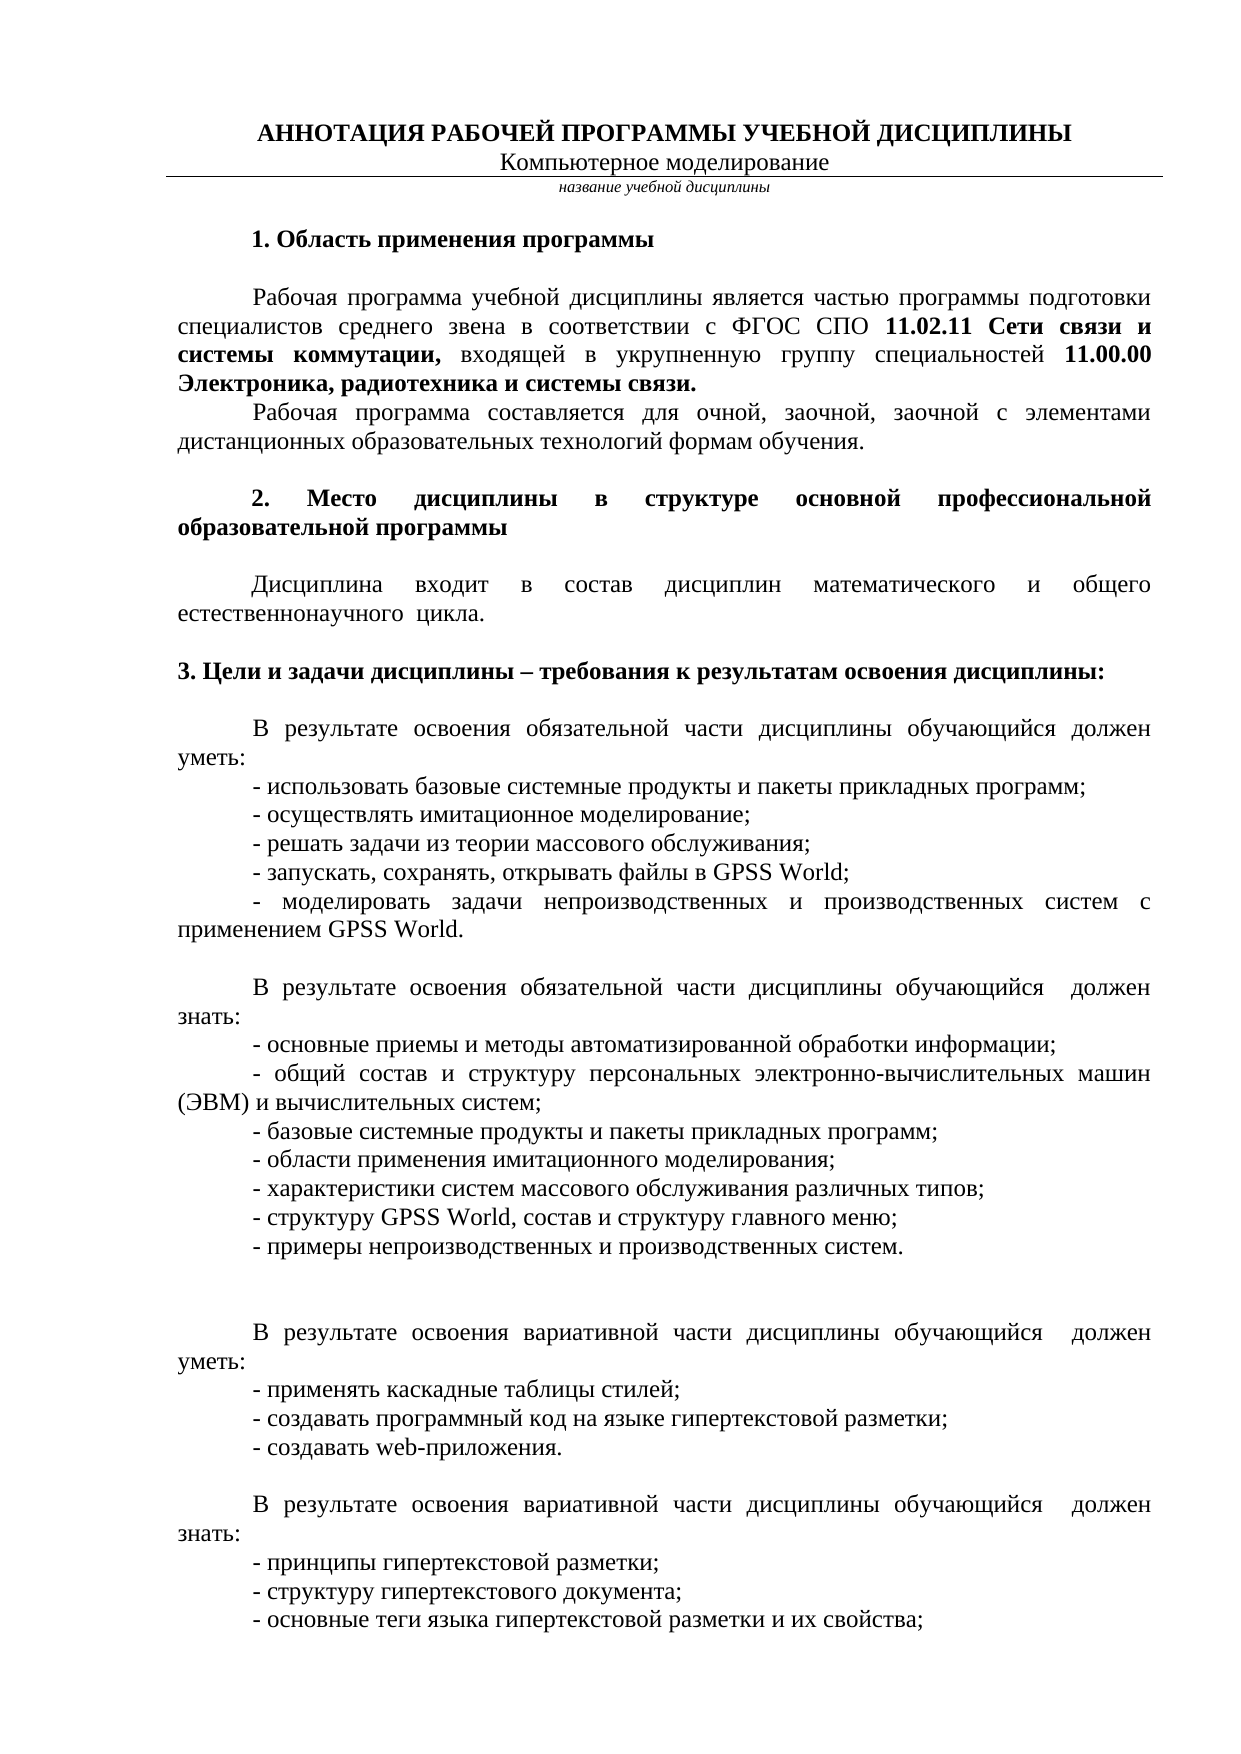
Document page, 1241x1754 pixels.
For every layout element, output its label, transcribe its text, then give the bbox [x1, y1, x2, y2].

text 1. Область применения программы [177, 224, 1152, 253]
text - создавать программный код на языке гипертекстовой разметки; [177, 1403, 1152, 1432]
text - основные теги языка гипертекстовой разметки и их свойства; [177, 1604, 1152, 1633]
text - моделировать задачи непроизводственных и производственных систем с применением GPSS World. [177, 886, 1152, 943]
text Аннотация рабочей программы учебной дисциплины [177, 118, 1152, 147]
text - общий состав и структуру персональных электронно-вычислительных машин (ЭВМ) и вычислительных систем; [177, 1058, 1152, 1116]
text - осуществлять имитационное моделирование; [177, 799, 1152, 828]
text - базовые системные продукты и пакеты прикладных программ; [177, 1116, 1152, 1144]
text - структуру GPSS World, состав и структуру главного меню; [177, 1202, 1152, 1231]
text В результате освоения вариативной части дисциплины обучающийся должен знать: [177, 1489, 1152, 1547]
text - основные приемы и методы автоматизированной обработки информации; [177, 1029, 1152, 1058]
text - использовать базовые системные продукты и пакеты прикладных программ; [177, 771, 1152, 799]
text - характеристики систем массового обслуживания различных типов; [177, 1173, 1152, 1202]
text 2. Место дисциплины в структуре основной профессиональной образовательной программы [177, 483, 1152, 541]
text Рабочая программа составляется для очной, заочной, заочной с элементами дистанционных образовательных технологий формам обучения. [177, 397, 1152, 454]
text - создавать web-приложения. [177, 1432, 1152, 1461]
text - принципы гипертекстовой разметки; [177, 1547, 1152, 1576]
text - области применения имитационного моделирования; [177, 1144, 1152, 1173]
text - решать задачи из теории массового обслуживания; [177, 828, 1152, 857]
text - примеры непроизводственных и производственных систем. [177, 1231, 1152, 1259]
text название учебной дисциплины [177, 177, 1152, 196]
text Дисциплина входит в состав дисциплин математического и общего естественнонаучного цикла. [177, 569, 1152, 627]
text В результате освоения обязательной части дисциплины обучающийся должен уметь: [177, 713, 1152, 771]
text В результате освоения обязательной части дисциплины обучающийся должен знать: [177, 972, 1152, 1029]
text В результате освоения вариативной части дисциплины обучающийся должен уметь: [177, 1317, 1152, 1374]
text Рабочая программа учебной дисциплины является частью программы подготовки специалистов среднего звена в соответствии с ФГОС СПО 11.02.11 Сети связи и системы коммутации, входящей в укрупненную группу специальностей 11.00.00 Электроника, радиотехника и системы связи. [177, 282, 1152, 397]
text - применять каскадные таблицы стилей; [177, 1374, 1152, 1403]
text - запускать, сохранять, открывать файлы в GPSS World; [177, 857, 1152, 886]
text - структуру гипертекстового документа; [177, 1576, 1152, 1604]
table_header Компьютерное моделирование [166, 147, 1163, 176]
text 3. Цели и задачи дисциплины – требования к результатам освоения дисциплины: [177, 656, 1152, 684]
